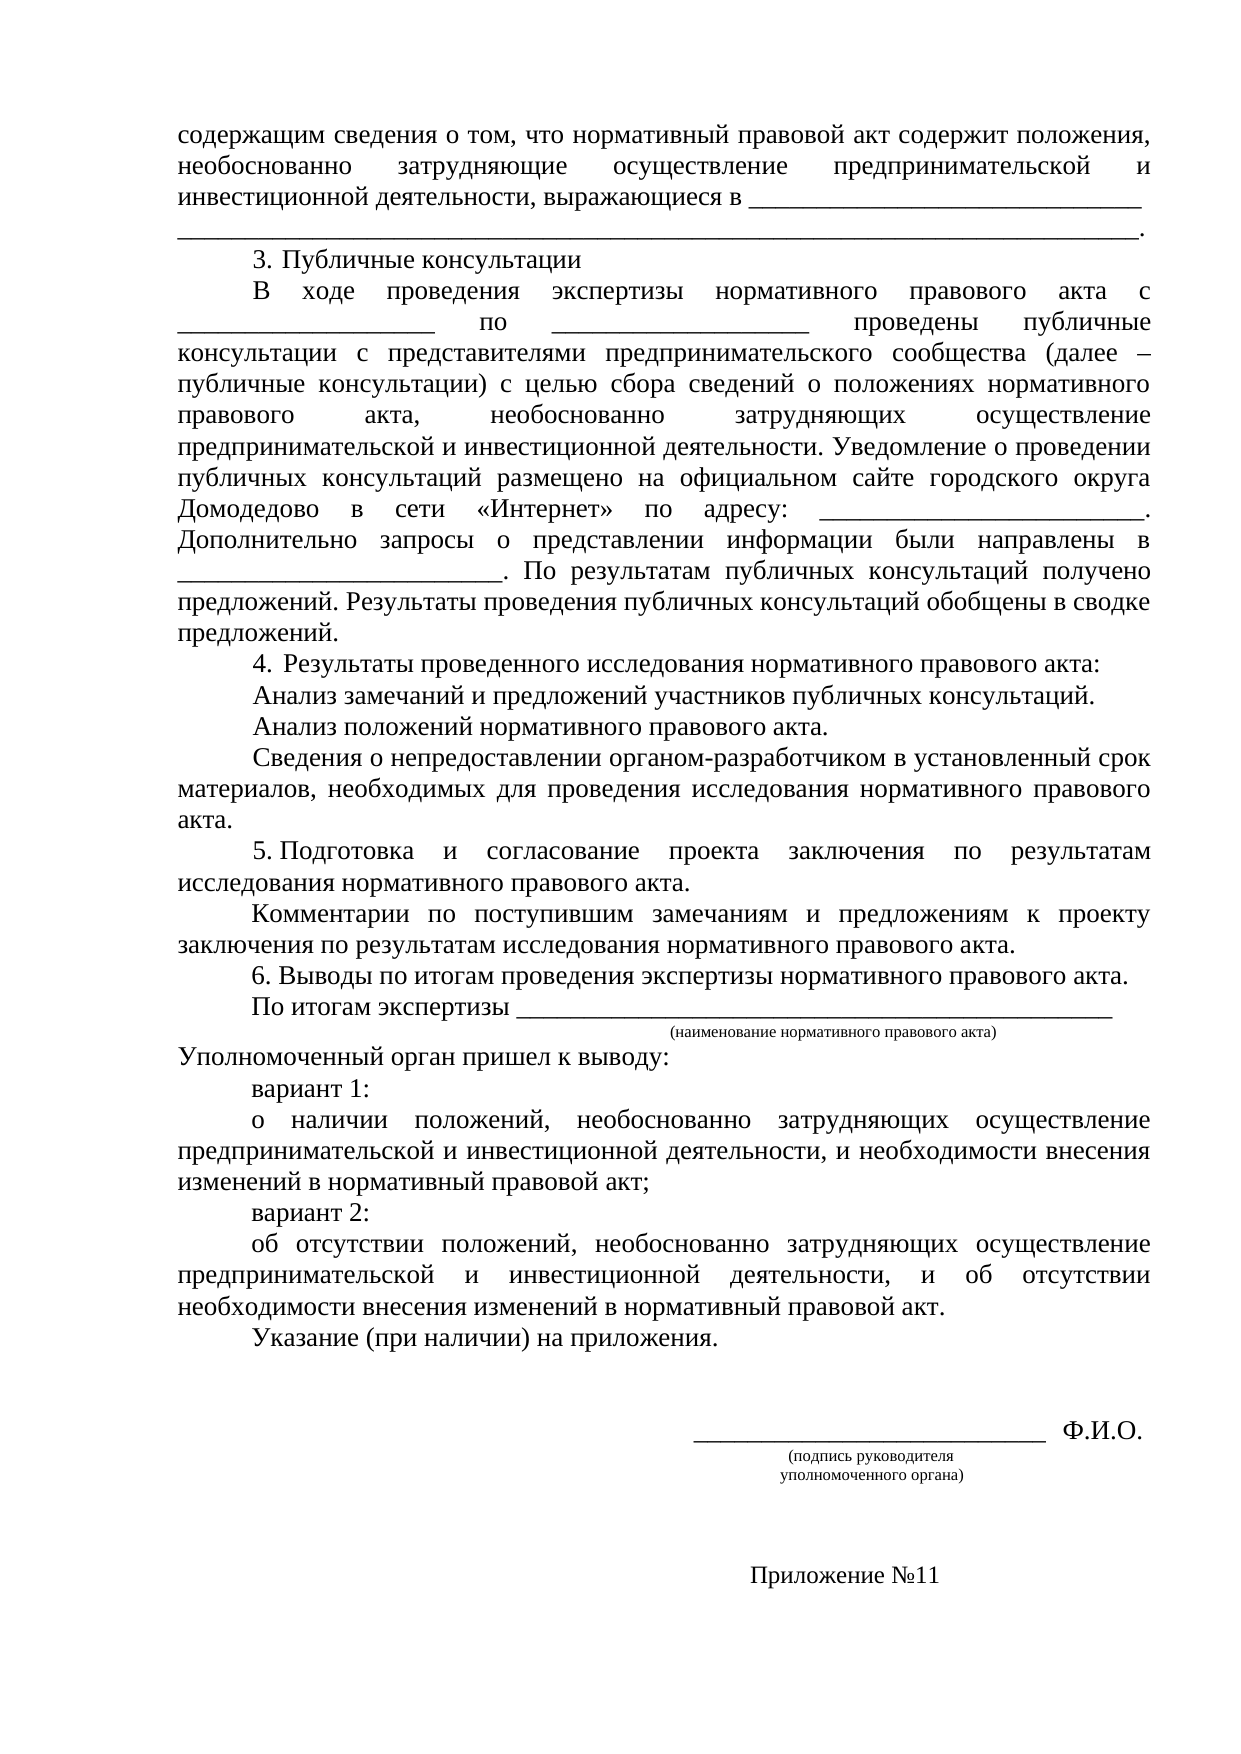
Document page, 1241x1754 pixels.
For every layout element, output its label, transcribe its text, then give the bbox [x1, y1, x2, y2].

text вариант 1: [177, 1072, 1152, 1103]
text о наличии положений, необоснованно затрудняющих осуществление предпринимательской и инвестиционной деятельности, и необходимости внесения изменений в нормативный правовой акт; [177, 1103, 1152, 1196]
text _______________________________________________________________________. [177, 212, 1152, 243]
text Сведения о непредоставлении органом-разработчиком в установленный срок материалов, необходимых для проведения исследования нормативного правового акта. [177, 741, 1152, 834]
text Уполномоченный орган пришел к выводу: [177, 1041, 1152, 1072]
text (наименование нормативного правового акта) [515, 1021, 1152, 1041]
list Результаты проведенного исследования нормативного правового акта: [177, 648, 1152, 679]
text уполномоченного органа) [693, 1464, 1152, 1484]
text Комментарии по поступившим замечаниям и предложениям к проекту заключения по результатам исследования нормативного правового акта. [177, 897, 1152, 959]
text В ходе проведения экспертизы нормативного правового акта с ___________________ по ___________________ проведены публичные консультации с представителями предпринимательского сообщества (далее – публичные консультации) с целью сбора сведений о положениях нормативного правового акта, необоснованно затрудняющих осуществление предпринимательской и инвестиционной деятельности. Уведомление о проведении публичных консультаций размещено на официальном сайте городского округа Домодедово в сети «Интернет» по адресу: ________________________. Дополнительно запросы о представлении информации были направлены в ________________________. По результатам публичных консультаций получено предложений. Результаты проведения публичных консультаций обобщены в сводке предложений. [177, 274, 1152, 648]
text Анализ замечаний и предложений участников публичных консультаций. [177, 679, 1152, 710]
list Публичные консультации [252, 243, 1152, 274]
text По итогам экспертизы ____________________________________________ [177, 990, 1152, 1021]
text 6. Выводы по итогам проведения экспертизы нормативного правового акта. [177, 959, 1152, 990]
text Анализ положений нормативного правового акта. [177, 710, 1152, 741]
text Указание (при наличии) на приложения. [177, 1321, 1152, 1352]
text об отсутствии положений, необоснованно затрудняющих осуществление предпринимательской и инвестиционной деятельности, и об отсутствии необходимости внесения изменений в нормативный правовой акт. [177, 1227, 1152, 1321]
text 5. Подготовка и согласование проекта заключения по результатам исследования нормативного правового акта. [177, 834, 1152, 897]
text содержащим сведения о том, что нормативный правовой акт содержит положения, необоснованно затрудняющие осуществление предпринимательской и инвестиционной деятельности, выражающиеся в _____________________________ [177, 118, 1152, 212]
text (подпись руководителя [693, 1445, 1152, 1464]
text вариант 2: [177, 1196, 1152, 1227]
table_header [739, 1503, 1181, 1618]
text __________________________ Ф.И.О. [177, 1414, 1152, 1445]
